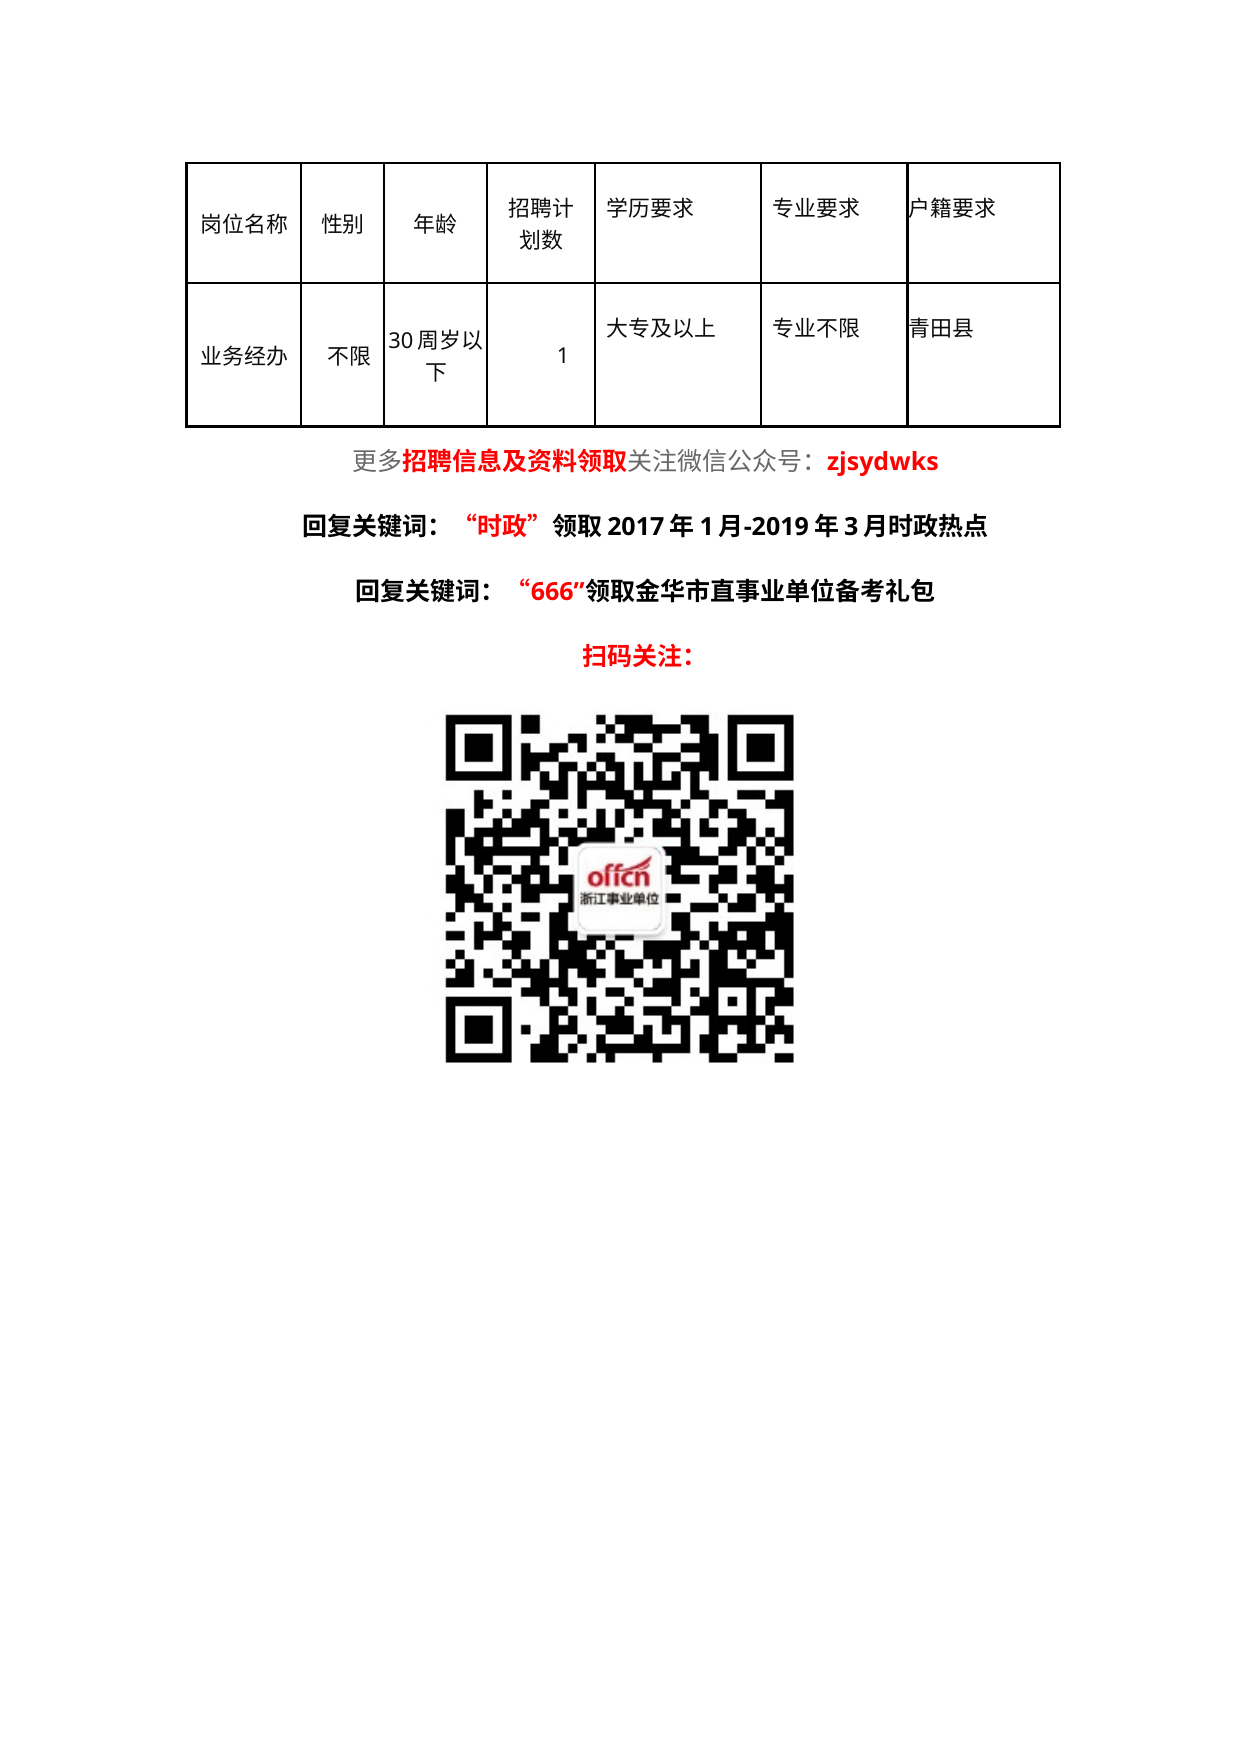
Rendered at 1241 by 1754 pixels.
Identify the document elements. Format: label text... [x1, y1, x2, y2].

table_cell 专业不限 [762, 284, 906, 425]
table_header 户籍要求 [909, 164, 1059, 282]
table_cell 1 [488, 284, 594, 425]
picture [418, 687, 822, 1091]
text 回复关键词：“666”领取金华市直事业单位备考礼包 [187, 557, 1053, 622]
table_cell 不限 [302, 284, 383, 425]
table_header 学历要求 [596, 164, 760, 282]
table_header 岗位名称 [188, 164, 300, 282]
table_cell 大专及以上 [596, 284, 760, 425]
text 回复关键词：“时政”领取2017年1月-2019年3月时政热点 [187, 492, 1053, 557]
table_header 专业要求 [762, 164, 906, 282]
table_header 年龄 [385, 164, 486, 282]
text 更多招聘信息及资料领取关注微信公众号：zjsydwks [187, 428, 1053, 492]
text 扫码关注： [187, 622, 1053, 687]
table_header 招聘计划数 [488, 164, 594, 282]
table_header 性别 [302, 164, 383, 282]
table_cell 30周岁以下 [385, 284, 486, 425]
table_cell 业务经办 [188, 284, 300, 425]
table_cell 青田县 [909, 284, 1059, 425]
